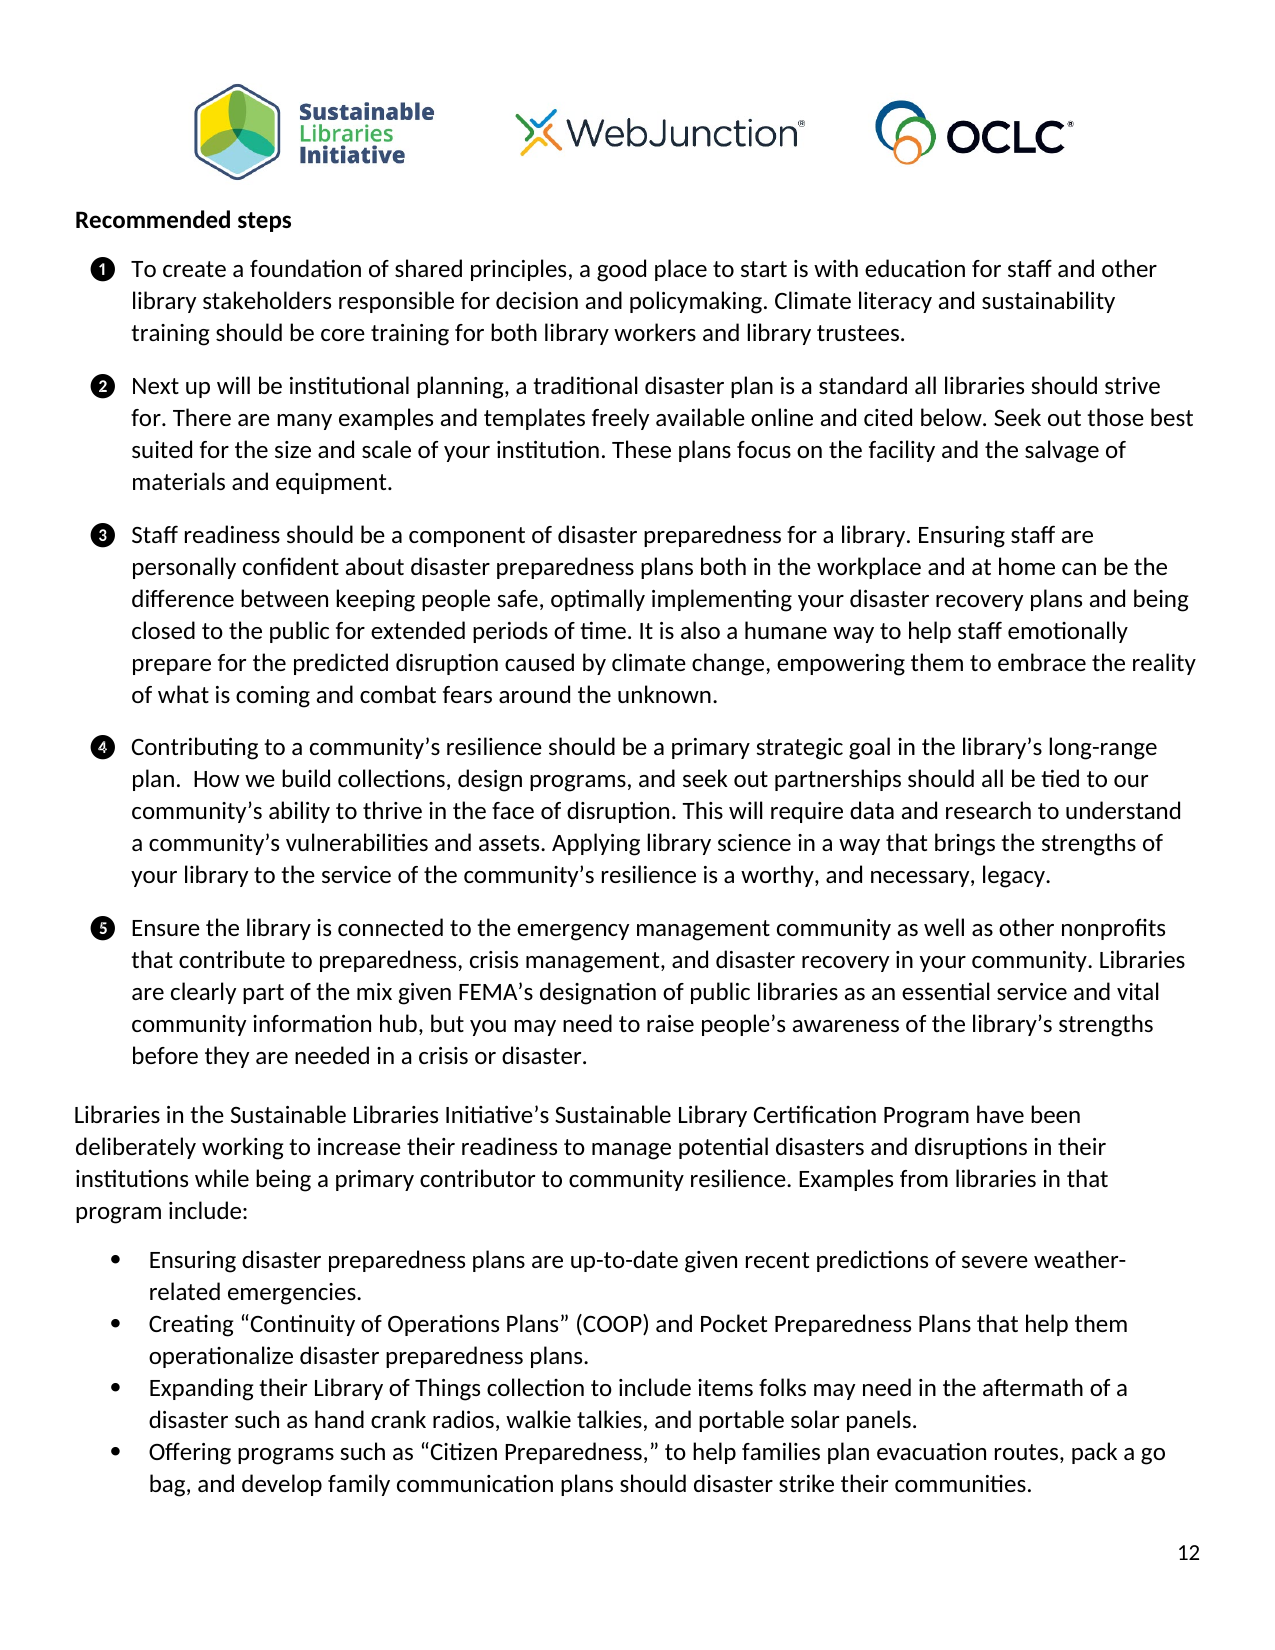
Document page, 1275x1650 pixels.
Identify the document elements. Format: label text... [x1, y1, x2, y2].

picture [161, 75, 1114, 185]
text ❺ Ensure the library is connected to the emergency management community as well as other nonprofits that contribute to preparedness, crisis management, and disaster recovery in your community. Libraries are clearly part of the mix given FEMA’s designation of public libraries as an essential service and vital community information hub, but you may need to raise people’s awareness of the library’s strengths before they are needed in a crisis or disaster. [75, 912, 1200, 1071]
text ❸ Staff readiness should be a component of disaster preparedness for a library. Ensuring staff are personally confident about disaster preparedness plans both in the workplace and at home can be the difference between keeping people safe, optimally implementing your disaster recovery plans and being closed to the public for extended periods of time. It is also a humane way to help staff emotionally prepare for the predicted disruption caused by climate change, empowering them to embrace the reality of what is coming and combat fears around the unknown. [75, 519, 1200, 709]
text ❹ Contributing to a community’s resilience should be a primary strategic goal in the library’s long-range plan. How we build collections, design programs, and seek out partnerships should all be tied to our community’s ability to thrive in the face of disruption. This will require data and research to understand a community’s vulnerabilities and assets. Applying library science in a way that brings the strengths of your library to the service of the community’s resilience is a worthy, and necessary, legacy. [75, 732, 1200, 890]
list Expanding their Library of Things collection to include items folks may need in the aftermath of a disaster such as hand crank radios, walkie talkies, and portable solar panels. [111, 1372, 1187, 1434]
list Offering programs such as “Citizen Preparedness,” to help families plan evacuation routes, pack a go bag, and develop family communication plans should disaster strike their communities. [111, 1436, 1187, 1498]
text Recommended steps [75, 204, 1200, 234]
text ❶ To create a foundation of shared principles, a good place to start is with education for staff and other library stakeholders responsible for decision and policymaking. Climate literacy and sustainability training should be core training for both library workers and library trustees. [75, 253, 1200, 348]
list Creating “Continuity of Operations Plans” (COOP) and Pocket Preparedness Plans that help them operationalize disaster preparedness plans. [111, 1308, 1187, 1370]
text ❷ Next up will be institutional planning, a traditional disaster plan is a standard all libraries should strive for. There are many examples and templates freely available online and cited below. Seek out those best suited for the size and scale of your institution. These plans focus on the facility and the salvage of materials and equipment. [75, 370, 1200, 497]
list Ensuring disaster preparedness plans are up-to-date given recent predictions of severe weather-related emergencies. [111, 1244, 1187, 1306]
text Libraries in the Sustainable Libraries Initiative’s Sustainable Library Certification Program have been deliberately working to increase their readiness to manage potential disasters and disruptions in their institutions while being a primary contributor to community resilience. Examples from libraries in that program include: [73, 1099, 1188, 1226]
